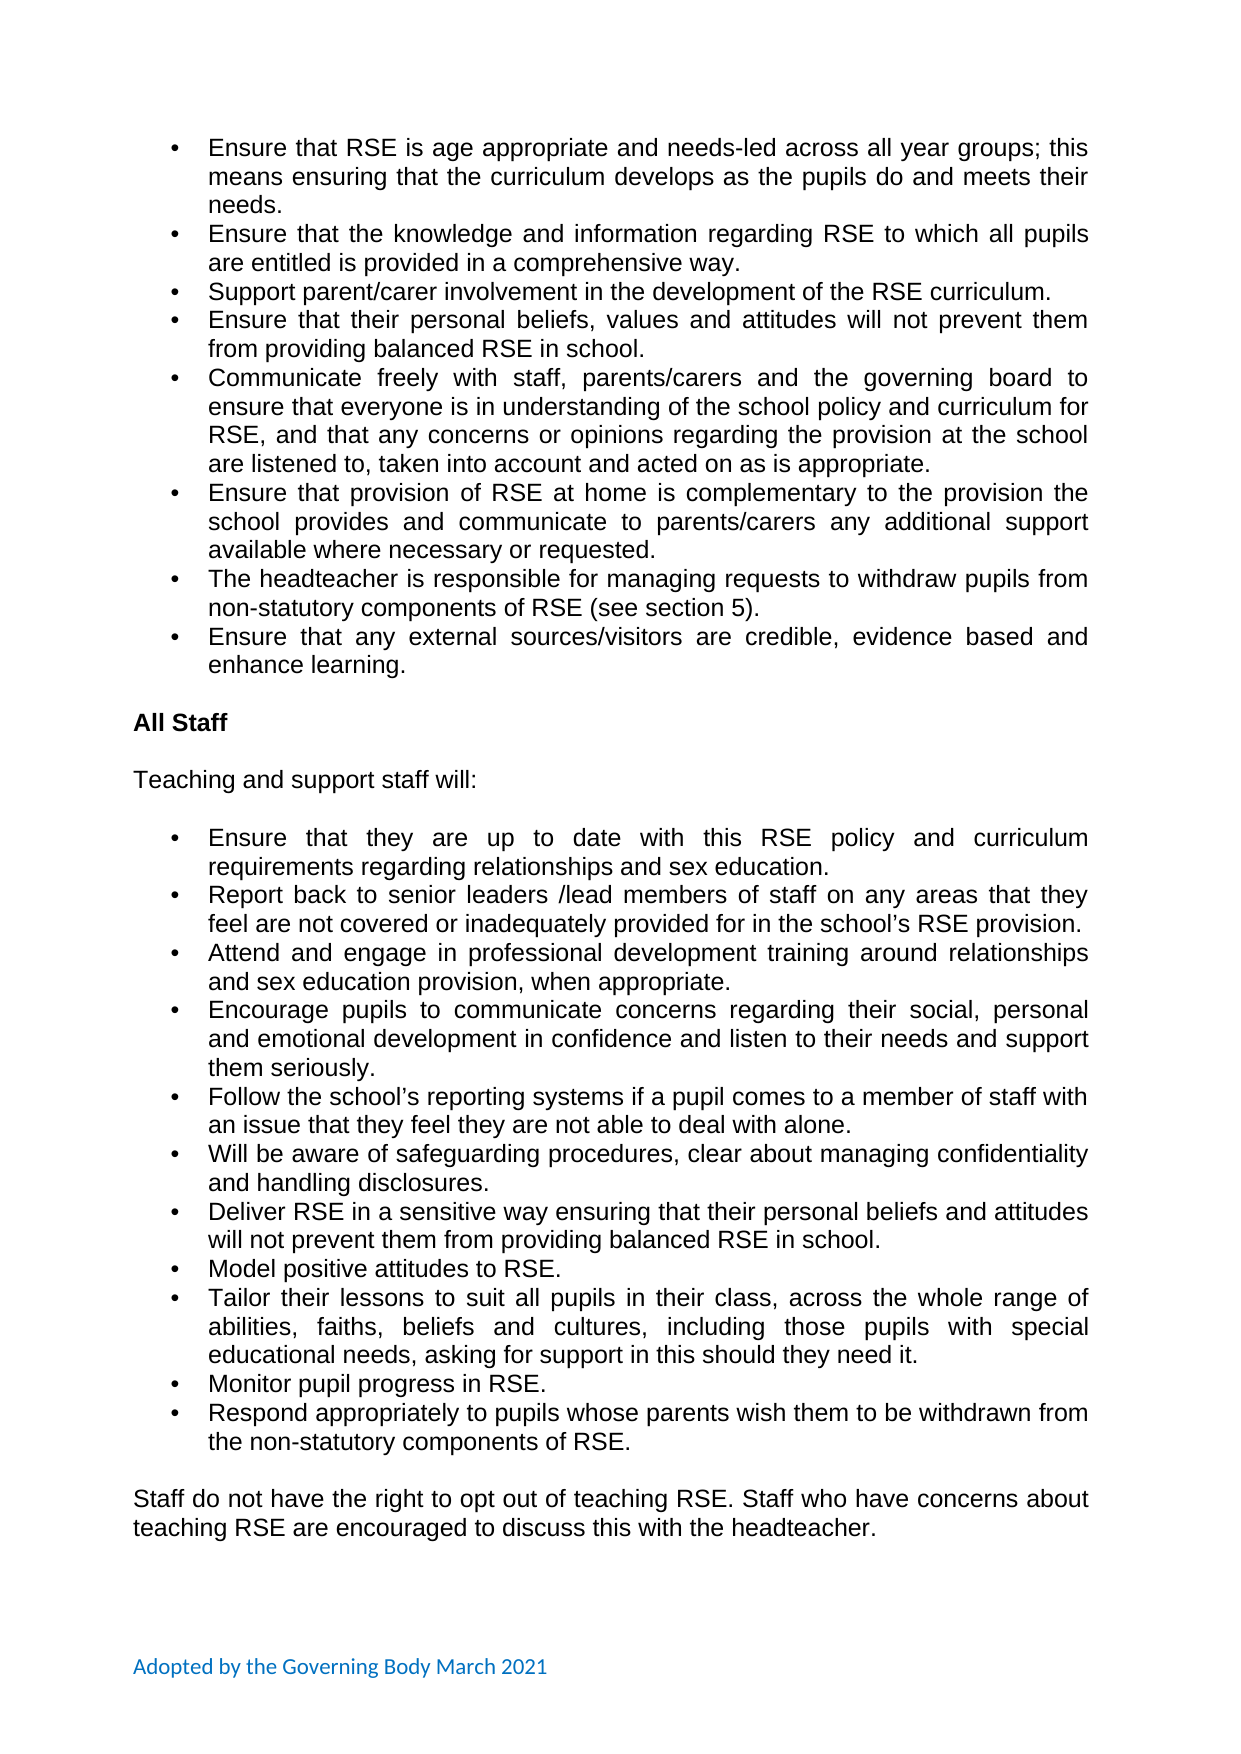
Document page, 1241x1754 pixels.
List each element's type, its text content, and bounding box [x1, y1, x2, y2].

list Communicate freely with staff, parents/carers and the governing board to ensure that everyone is in understanding of the school policy and curriculum for RSE, and that any concerns or opinions regarding the provision at the school are listened to, taken into account and acted on as is appropriate. [170, 363, 1090, 478]
text Teaching and support staff will: [133, 765, 1090, 794]
list Respond appropriately to pupils whose parents wish them to be withdrawn from the non-statutory components of RSE. [170, 1398, 1090, 1455]
list Ensure that their personal beliefs, values and attitudes will not prevent them from providing balanced RSE in school. [170, 305, 1090, 363]
list Ensure that any external sources/visitors are credible, evidence based and enhance learning. [170, 622, 1090, 679]
list Follow the school’s reporting systems if a pupil comes to a member of staff with an issue that they feel they are not able to deal with alone. [170, 1082, 1090, 1139]
list The headteacher is responsible for managing requests to withdraw pupils from non-statutory components of RSE (see section 5). [170, 564, 1090, 622]
list Will be aware of safeguarding procedures, clear about managing confidentiality and handling disclosures. [170, 1139, 1090, 1197]
list Ensure that provision of RSE at home is complementary to the provision the school provides and communicate to parents/carers any additional support available where necessary or requested. [170, 478, 1090, 564]
list Attend and engage in professional development training around relationships and sex education provision, when appropriate. [170, 938, 1090, 995]
list Model positive attitudes to RSE. [170, 1254, 1090, 1283]
list Encourage pupils to communicate concerns regarding their social, personal and emotional development in confidence and listen to their needs and support them seriously. [170, 995, 1090, 1082]
list Ensure that the knowledge and information regarding RSE to which all pupils are entitled is provided in a comprehensive way. [170, 219, 1090, 277]
list Ensure that RSE is age appropriate and needs-led across all year groups; this means ensuring that the curriculum develops as the pupils do and meets their needs. [170, 133, 1090, 219]
text Staff do not have the right to opt out of teaching RSE. Staff who have concerns about teaching RSE are encouraged to discuss this with the headteacher. [133, 1484, 1090, 1542]
list Support parent/carer involvement in the development of the RSE curriculum. [170, 277, 1090, 305]
list Deliver RSE in a sensitive way ensuring that their personal beliefs and attitudes will not prevent them from providing balanced RSE in school. [170, 1197, 1090, 1254]
list Monitor pupil progress in RSE. [170, 1369, 1090, 1398]
list Ensure that they are up to date with this RSE policy and curriculum requirements regarding relationships and sex education. [170, 823, 1090, 880]
list Tailor their lessons to suit all pupils in their class, across the whole range of abilities, faiths, beliefs and cultures, including those pupils with special educational needs, asking for support in this should they need it. [170, 1283, 1090, 1369]
list Report back to senior leaders /lead members of staff on any areas that they feel are not covered or inadequately provided for in the school’s RSE provision. [170, 880, 1090, 938]
text All Staff [133, 708, 1090, 737]
